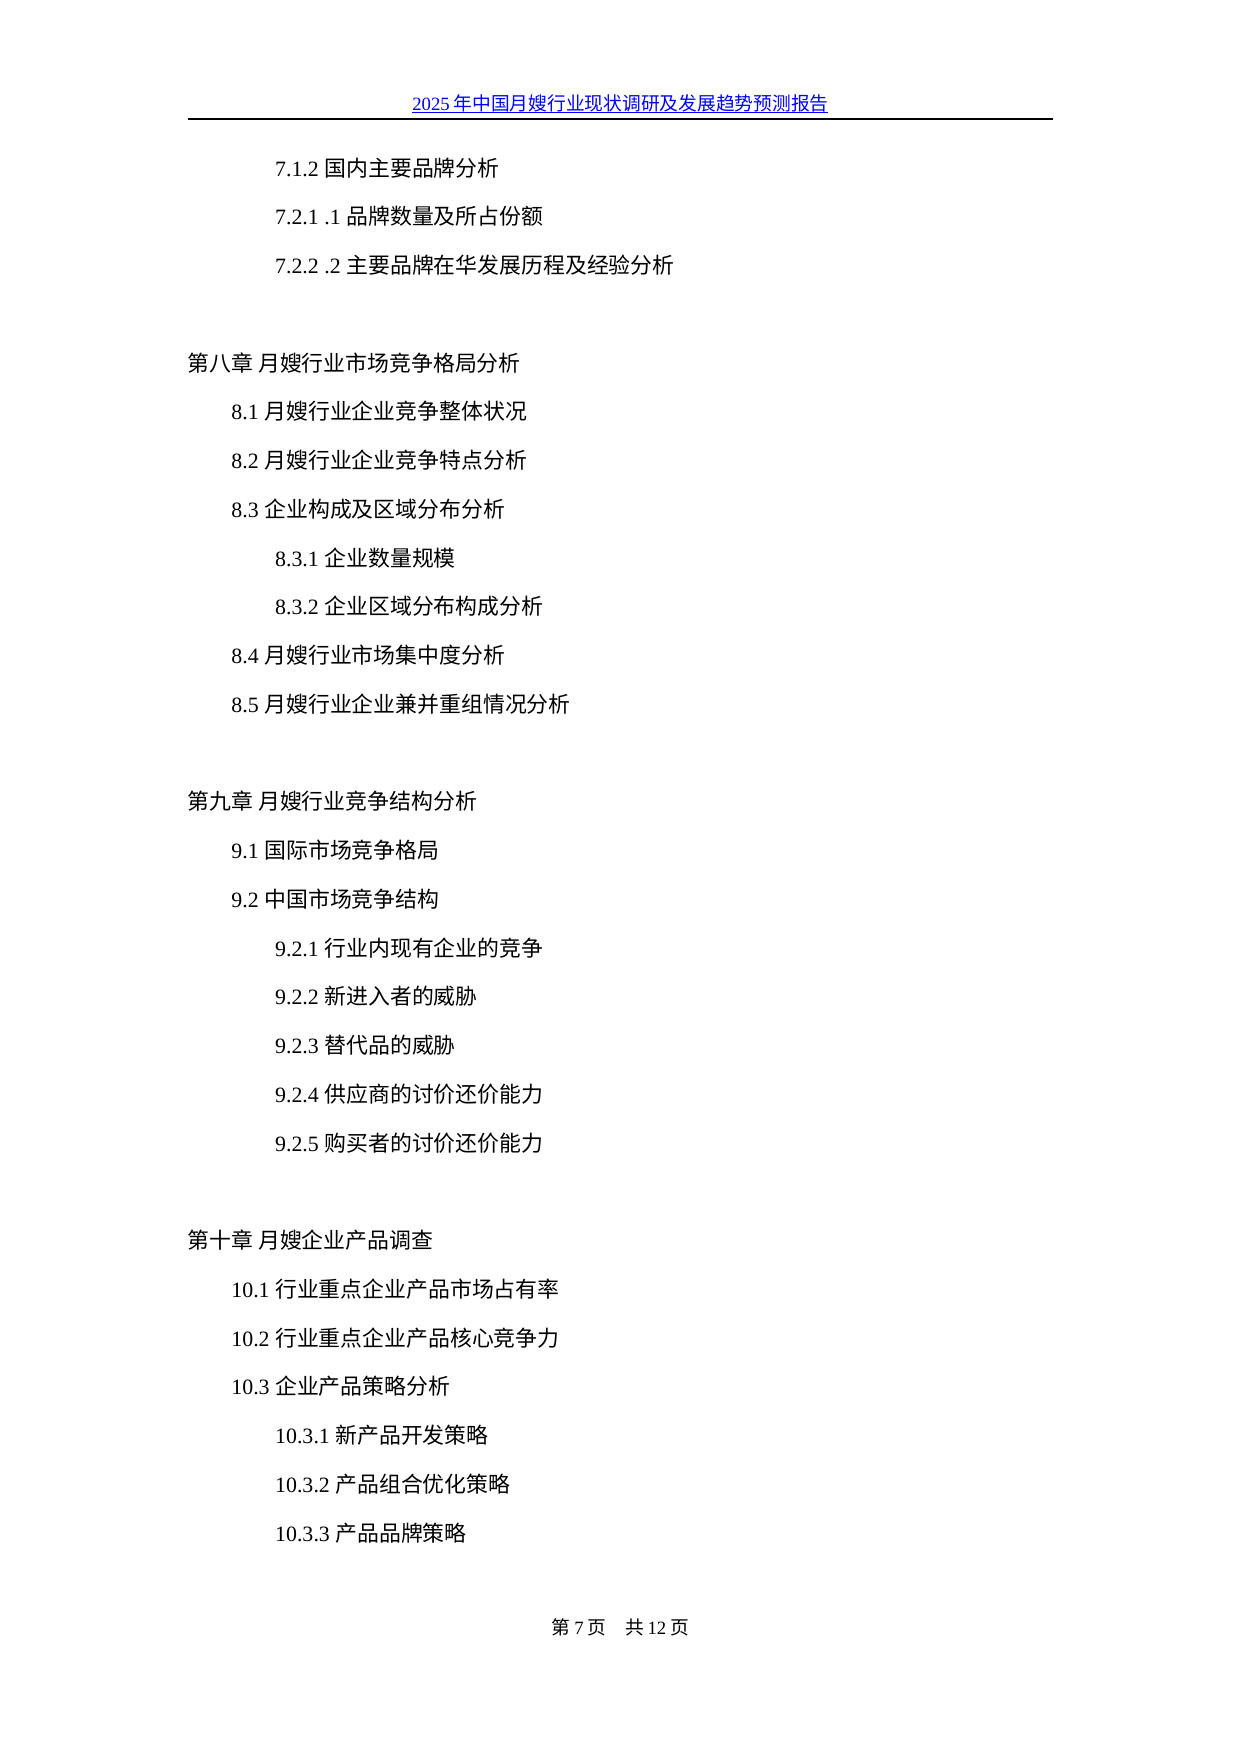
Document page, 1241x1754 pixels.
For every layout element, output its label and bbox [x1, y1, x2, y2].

text [187, 150, 1053, 1548]
